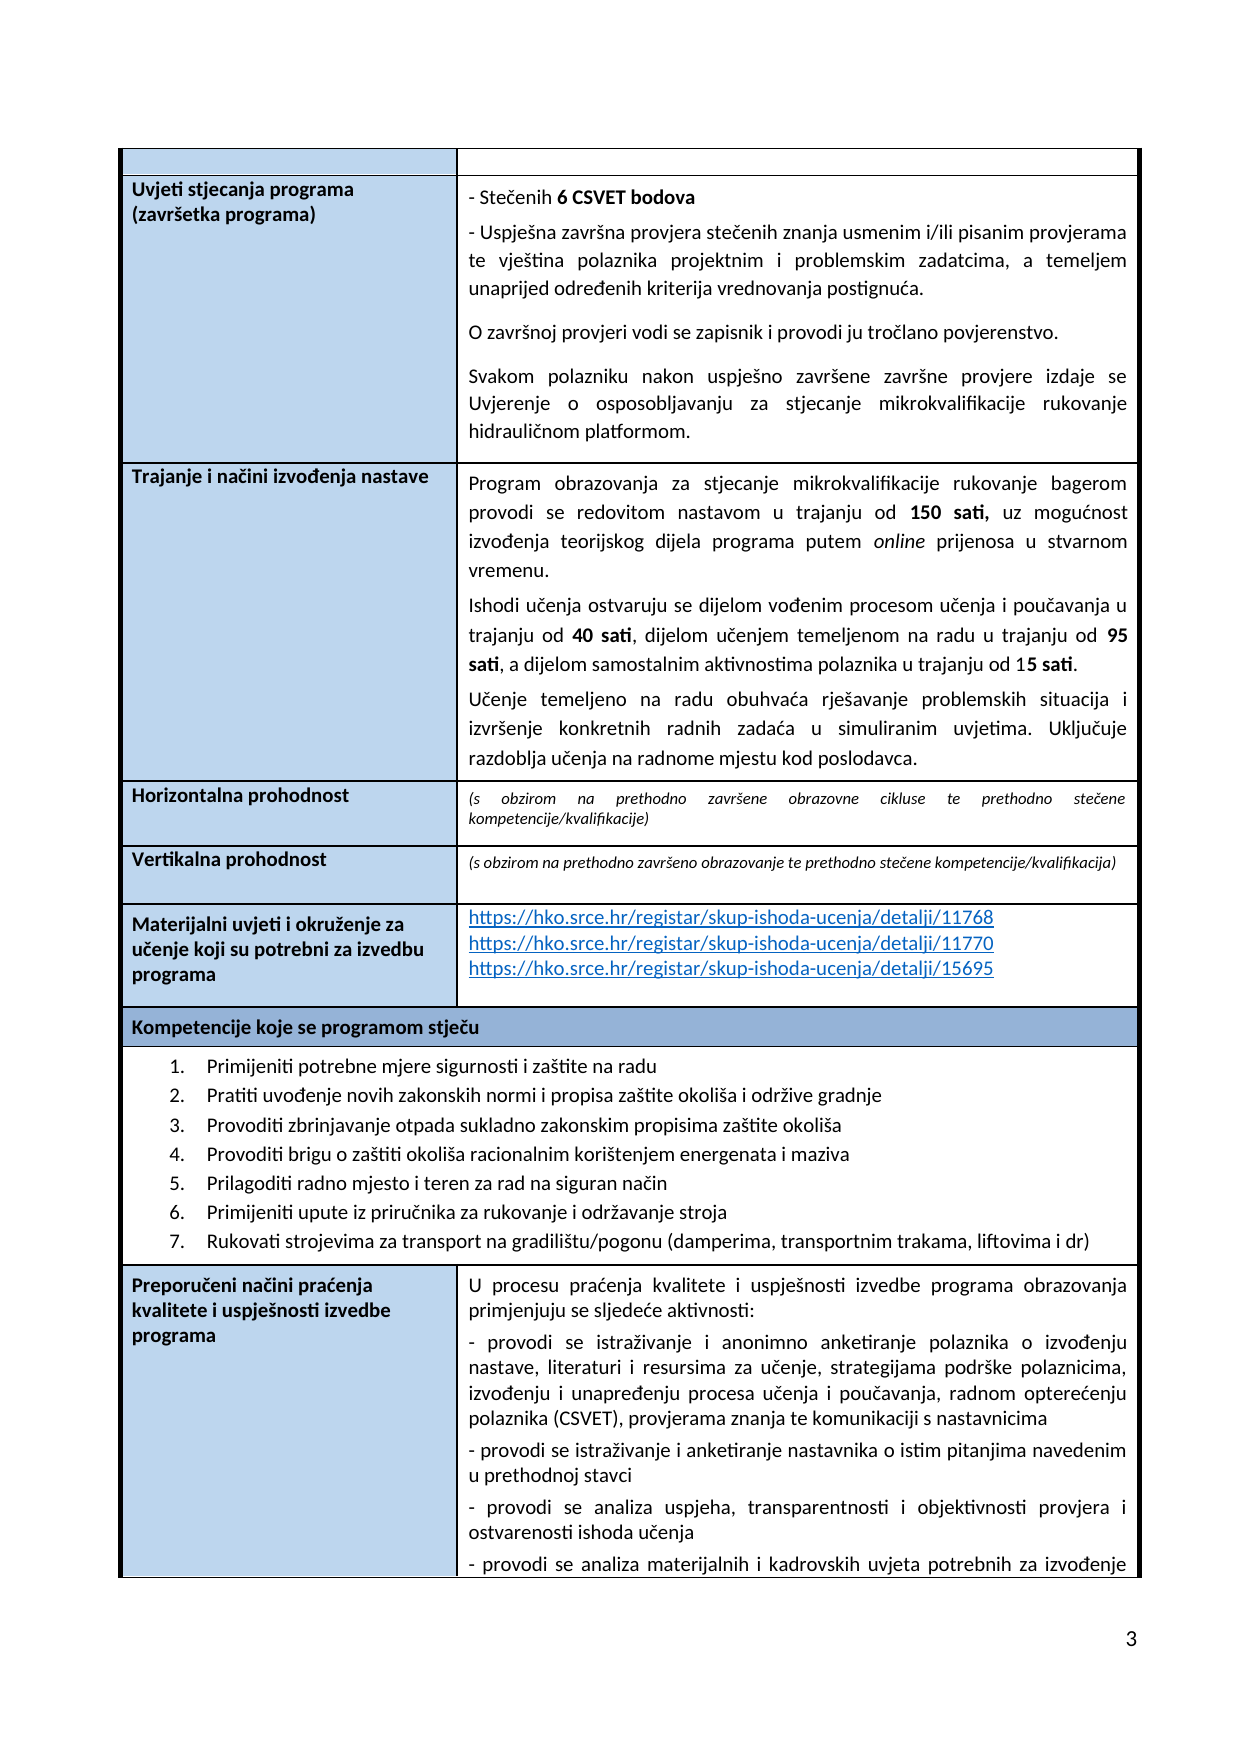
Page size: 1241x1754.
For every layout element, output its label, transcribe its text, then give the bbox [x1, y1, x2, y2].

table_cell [458, 1266, 1137, 1576]
table_cell Uvjeti stjecanja programa (završetka programa) [123, 176, 456, 462]
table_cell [123, 149, 456, 174]
table_cell Trajanje i načini izvođenja nastave [123, 464, 456, 780]
table_cell - Stečenih 6 CSVET bodova - Uspješna završna provjera stečenih znanja usmenim i/ili pisanim provjerama te vještina polaznika projektnim i problemskim zadatcima, a temeljem unaprijed određenih kriterija vrednovanja postignuća. O završnoj provjeri vodi se zapisnik i provodi ju tročlano povjerenstvo. Svakom polazniku nakon uspješno završene završne provjere izdaje se Uvjerenje o osposobljavanju za stjecanje mikrokvalifikacije rukovanje hidrauličnom platformom. [458, 176, 1137, 462]
table_cell Program obrazovanja za stjecanje mikrokvalifikacije rukovanje bagerom provodi se redovitom nastavom u trajanju od 150 sati, uz mogućnost izvođenja teorijskog dijela programa putem online prijenosa u stvarnom vremenu. Ishodi učenja ostvaruju se dijelom vođenim procesom učenja i poučavanja u trajanju od 40 sati, dijelom učenjem temeljenom na radu u trajanju od 95 sati, a dijelom samostalnim aktivnostima polaznika u trajanju od 15 sati. Učenje temeljeno na radu obuhvaća rješavanje problemskih situacija i izvršenje konkretnih radnih zadaća u simuliranim uvjetima. Uključuje razdoblja učenja na radnome mjestu kod poslodavca. [458, 464, 1137, 780]
table_cell Primijeniti potrebne mjere sigurnosti i zaštite na radu Pratiti uvođenje novih zakonskih normi i propisa zaštite okoliša i održive gradnje Provoditi zbrinjavanje otpada sukladno zakonskim propisima zaštite okoliša Provoditi brigu o zaštiti okoliša racionalnim korištenjem energenata i maziva Prilagoditi radno mjesto i teren za rad na siguran način Primijeniti upute iz priručnika za rukovanje i održavanje stroja Rukovati strojevima za transport na gradilištu/pogonu (damperima, transportnim trakama, liftovima i dr) [123, 1047, 1137, 1264]
table_cell Horizontalna prohodnost [123, 782, 456, 845]
table_cell https://hko.srce.hr/registar/skup-ishoda-ucenja/detalji/11768 https://hko.srce.hr/registar/skup-ishoda-ucenja/detalji/11770 https://hko.srce.hr/registar/skup-ishoda-ucenja/detalji/15695 [458, 905, 1137, 1006]
table_cell Kompetencije koje se programom stječu [123, 1008, 1137, 1046]
table_cell Vertikalna prohodnost [123, 847, 456, 903]
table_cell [123, 1266, 456, 1576]
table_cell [458, 149, 1137, 174]
table_cell (s obzirom na prethodno završene obrazovne cikluse te prethodno stečene kompetencije/kvalifikacije) [458, 782, 1137, 845]
table_cell Materijalni uvjeti i okruženje za učenje koji su potrebni za izvedbu programa [123, 905, 456, 1006]
table_cell (s obzirom na prethodno završeno obrazovanje te prethodno stečene kompetencije/kvalifikacija) [458, 847, 1137, 903]
